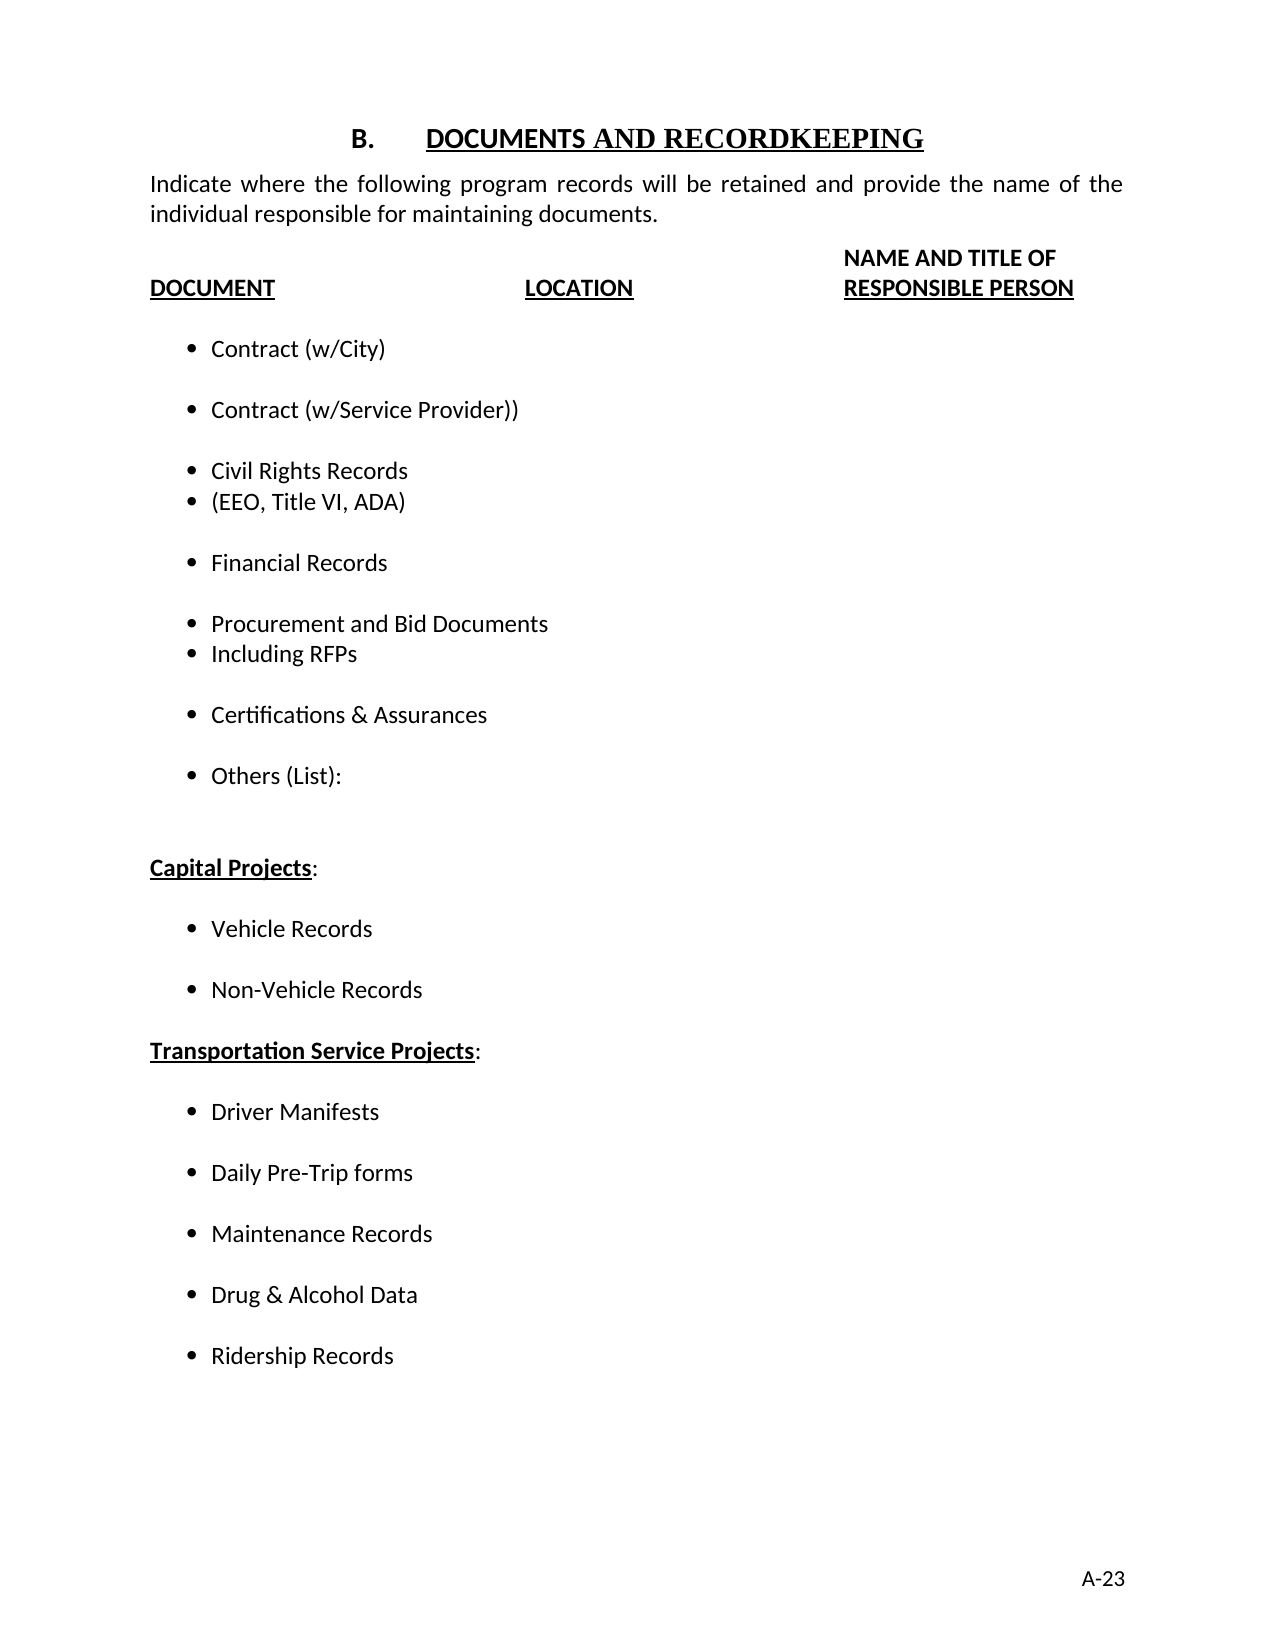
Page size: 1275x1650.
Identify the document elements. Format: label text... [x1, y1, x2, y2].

list Procurement and Bid Documents [187, 608, 1125, 638]
list Contract (w/City) [187, 333, 1125, 364]
list Ridership Records [187, 1340, 1125, 1371]
list Daily Pre-Trip forms [187, 1157, 1125, 1188]
list Driver Manifests [187, 1096, 1125, 1127]
list Maintenance Records [187, 1218, 1125, 1249]
text NAME AND TITLE OF [150, 242, 1125, 272]
list Certifications & Assurances [187, 699, 1125, 730]
list Civil Rights Records [187, 455, 1125, 486]
list Financial Records [187, 547, 1125, 577]
text Indicate where the following program records will be retained and provide the name of the individual responsible for maintaining documents. [150, 168, 1125, 229]
list Vehicle Records [187, 913, 1125, 944]
list (EEO, Title VI, ADA) [187, 486, 1125, 516]
list Others (List): [187, 761, 1125, 791]
text DOCUMENT LOCATION RESPONSIBLE PERSON [150, 272, 1125, 303]
list Including RFPs [187, 638, 1125, 669]
list Contract (w/Service Provider)) [187, 394, 1125, 425]
list Drug & Alcohol Data [187, 1279, 1125, 1310]
text Capital Projects: [150, 852, 1125, 883]
list DOCUMENTS AND RECORDKEEPING [150, 120, 1125, 156]
list Non-Vehicle Records [187, 974, 1125, 1005]
text Transportation Service Projects: [150, 1035, 1125, 1066]
